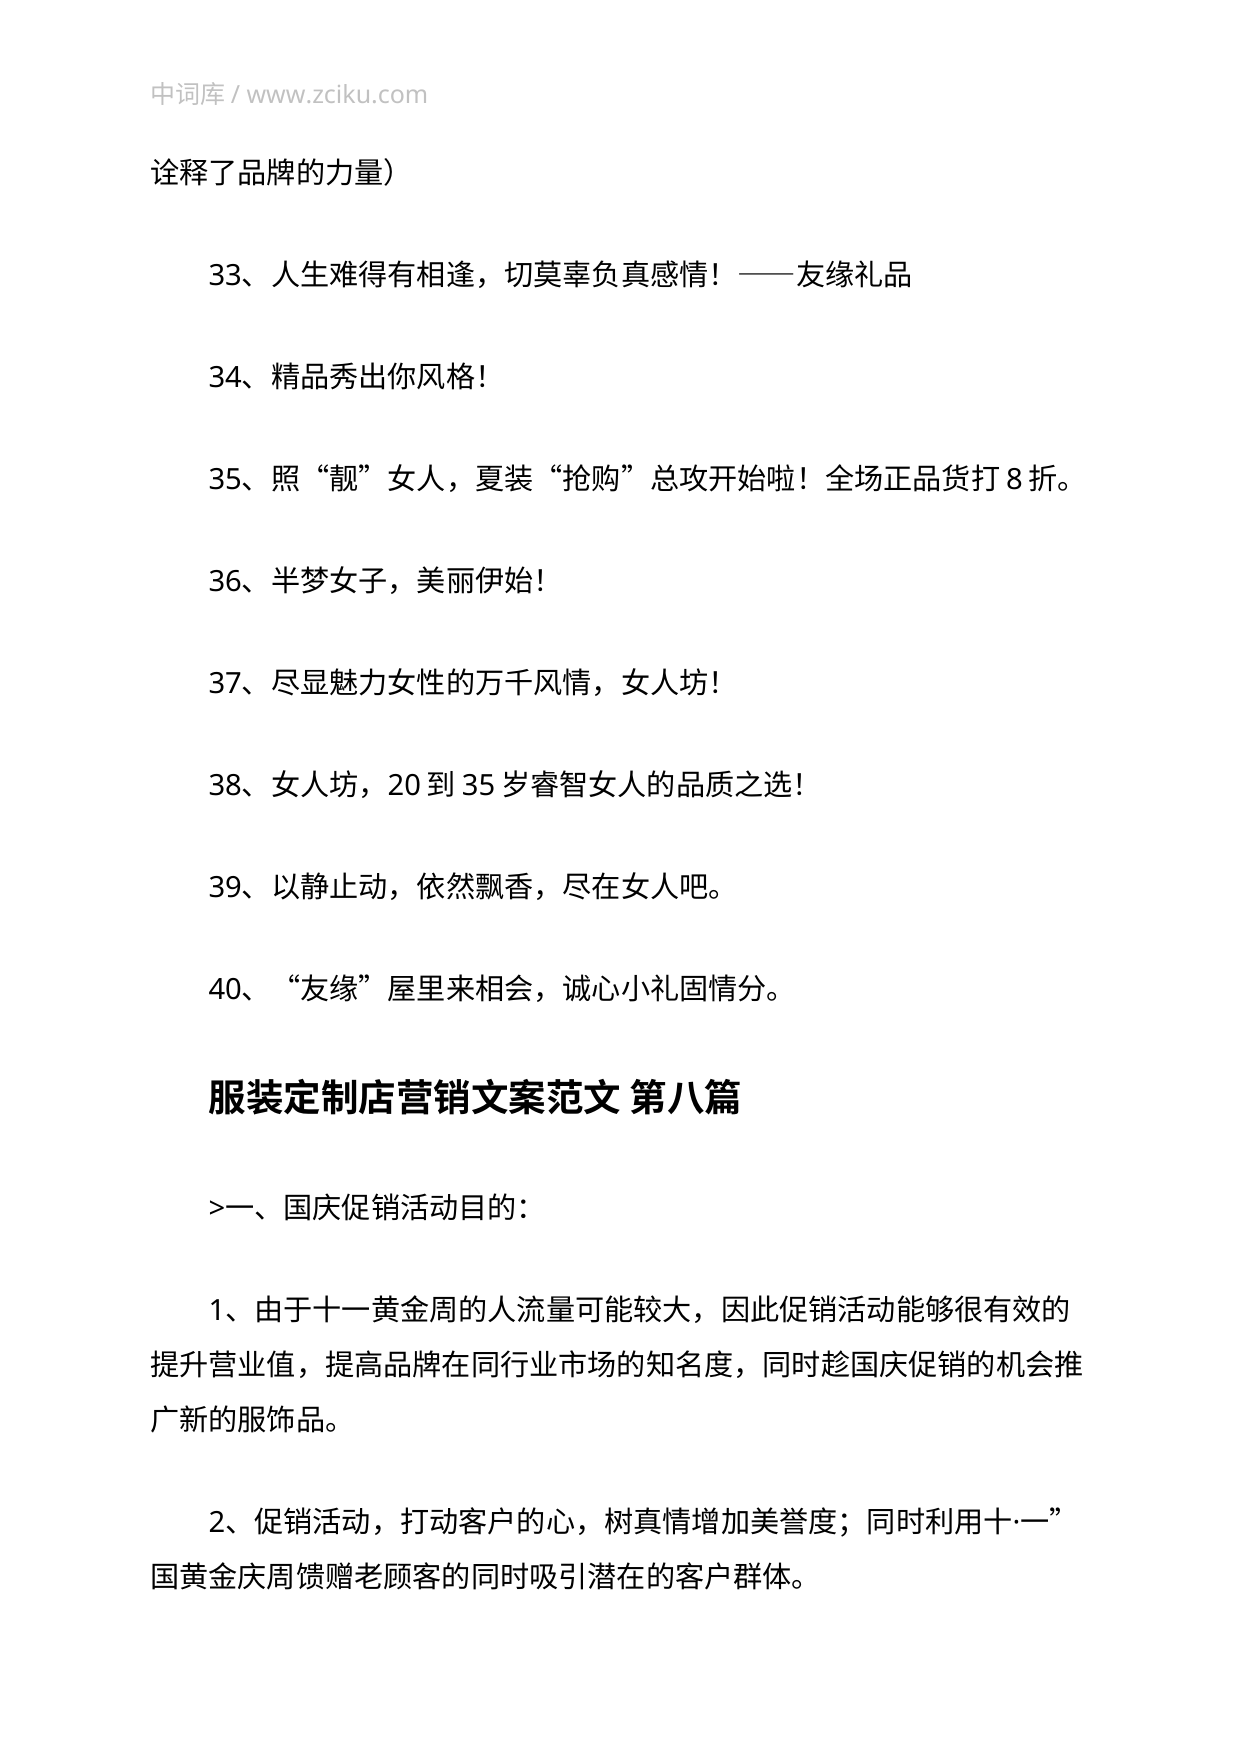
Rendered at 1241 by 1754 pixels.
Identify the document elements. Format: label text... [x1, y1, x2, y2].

text 1、由于十一黄金周的人流量可能较大，因此促销活动能够很有效的提升营业值，提高品牌在同行业市场的知名度，同时趁国庆促销的机会推广新的服饰品。 [150, 1287, 1090, 1439]
text 38、女人坊，20到35岁睿智女人的品质之选！ [150, 762, 1090, 804]
text 34、精品秀出你风格！ [150, 354, 1090, 396]
text 36、半梦女子，美丽伊始！ [150, 558, 1090, 600]
text 35、照“靓”女人，夏装“抢购”总攻开始啦！全场正品货打8折。 [150, 456, 1090, 498]
text 2、促销活动，打动客户的心，树真情增加美誉度；同时利用十·一”国黄金庆周馈赠老顾客的同时吸引潜在的客户群体。 [150, 1499, 1090, 1596]
text >一、国庆促销活动目的： [150, 1185, 1090, 1227]
text 40、“友缘”屋里来相会，诚心小礼固情分。 [150, 966, 1090, 1008]
text 39、以静止动，依然飘香，尽在女人吧。 [150, 864, 1090, 906]
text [150, 150, 1090, 192]
text 服装定制店营销文案范文 第八篇 [150, 1068, 1090, 1122]
text 33、人生难得有相逢，切莫辜负真感情！——友缘礼品 [150, 252, 1090, 294]
text 37、尽显魅力女性的万千风情，女人坊！ [150, 660, 1090, 702]
